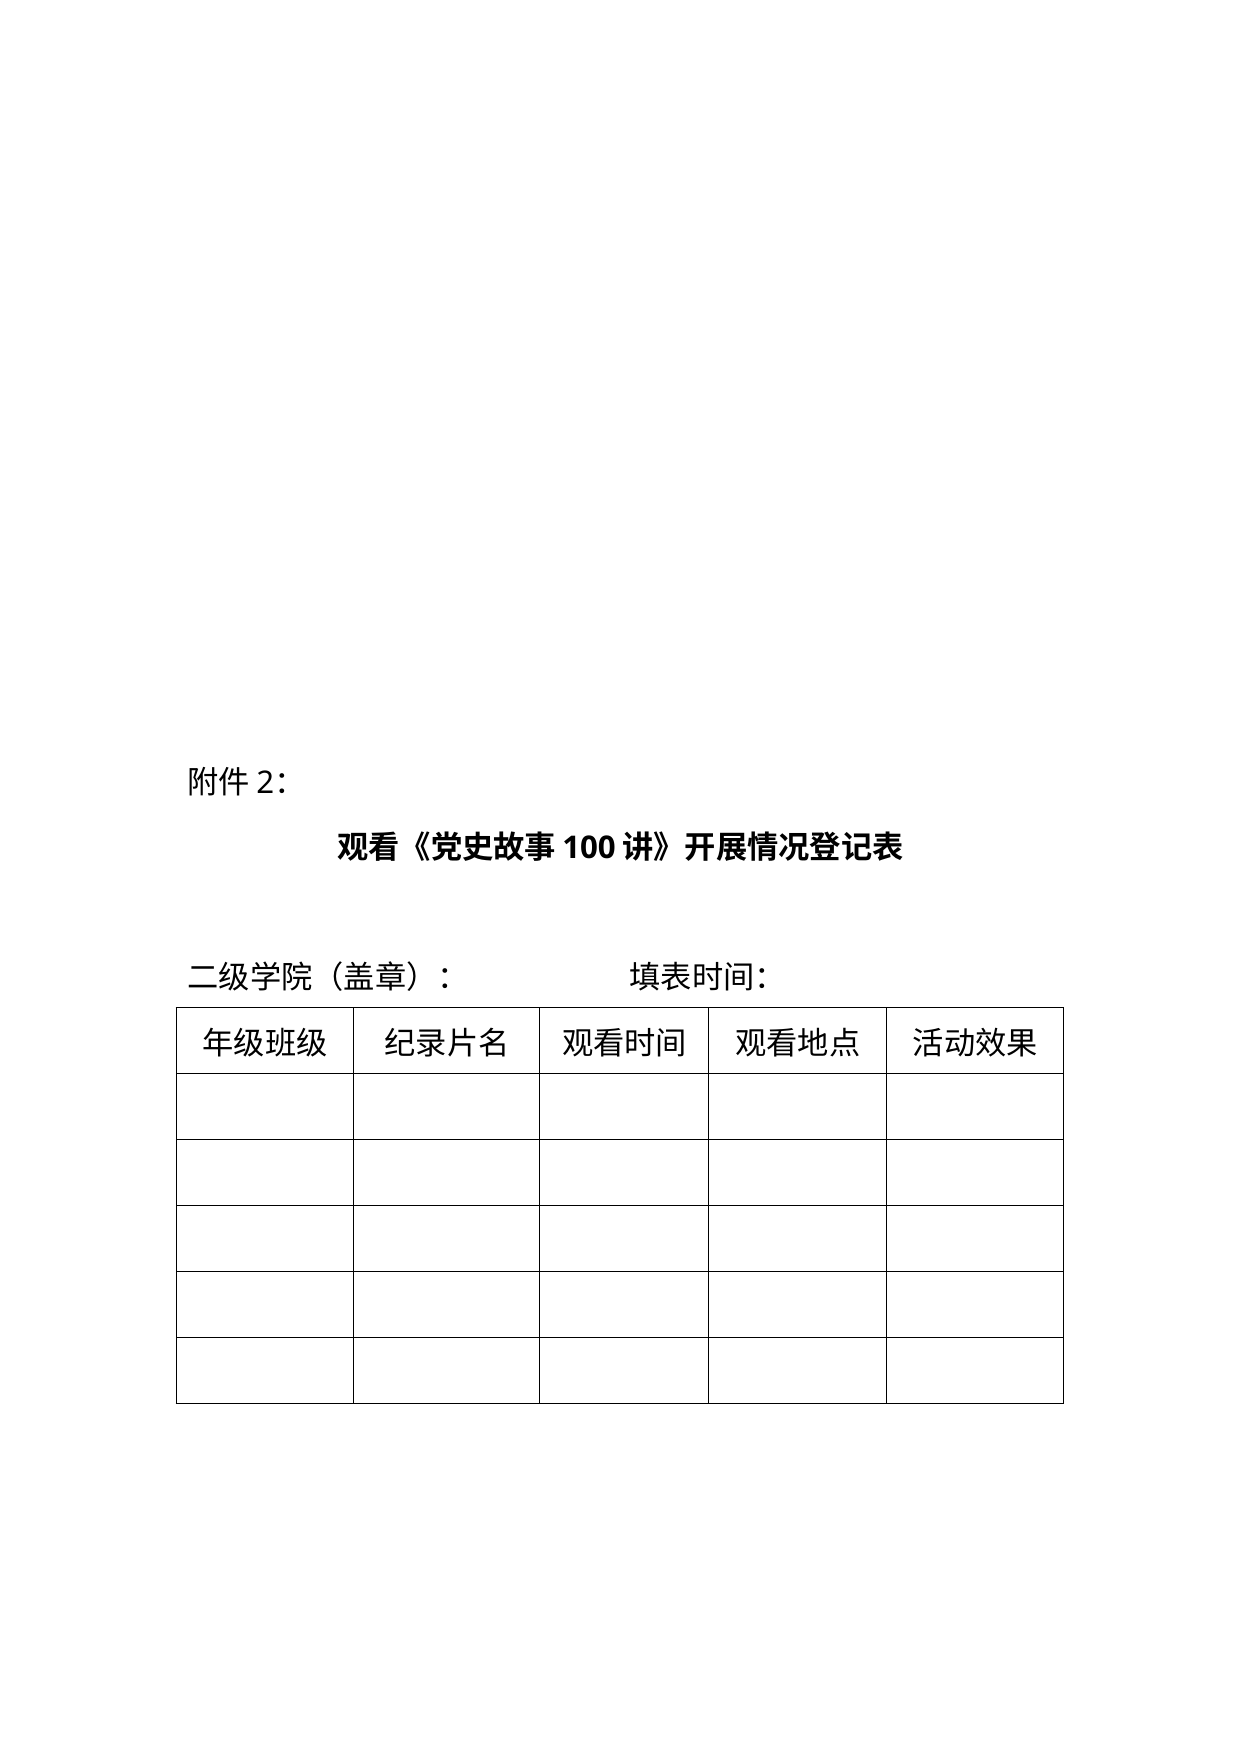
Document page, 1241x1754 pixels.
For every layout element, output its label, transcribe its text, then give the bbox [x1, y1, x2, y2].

table_header 观看地点 [709, 1008, 886, 1073]
text 二级学院（盖章）： 填表时间： [187, 942, 1053, 1007]
table_cell [540, 1272, 708, 1337]
table_header 纪录片名 [354, 1008, 539, 1073]
table_header 观看时间 [540, 1008, 708, 1073]
table_cell [887, 1206, 1063, 1271]
table_cell [709, 1074, 886, 1139]
table_cell [540, 1338, 708, 1403]
table_cell [177, 1140, 353, 1205]
table_cell [177, 1338, 353, 1403]
table_cell [354, 1338, 539, 1403]
table_header 活动效果 [887, 1008, 1063, 1073]
table_cell [354, 1272, 539, 1337]
table_cell [709, 1338, 886, 1403]
table_cell [177, 1272, 353, 1337]
table_header 年级班级 [177, 1008, 353, 1073]
table_cell [887, 1140, 1063, 1205]
table_cell [354, 1140, 539, 1205]
table_cell [354, 1206, 539, 1271]
table_cell [177, 1206, 353, 1271]
table_cell [177, 1074, 353, 1139]
table_cell [354, 1074, 539, 1139]
table_cell [709, 1140, 886, 1205]
table_cell [540, 1140, 708, 1205]
table_cell [709, 1206, 886, 1271]
table_cell [887, 1074, 1063, 1139]
text 观看《党史故事100讲》开展情况登记表 [187, 812, 1053, 877]
table_cell [540, 1206, 708, 1271]
text 附件2： [187, 747, 1053, 812]
table_cell [887, 1272, 1063, 1337]
table_cell [709, 1272, 886, 1337]
table_cell [540, 1074, 708, 1139]
table_cell [887, 1338, 1063, 1403]
